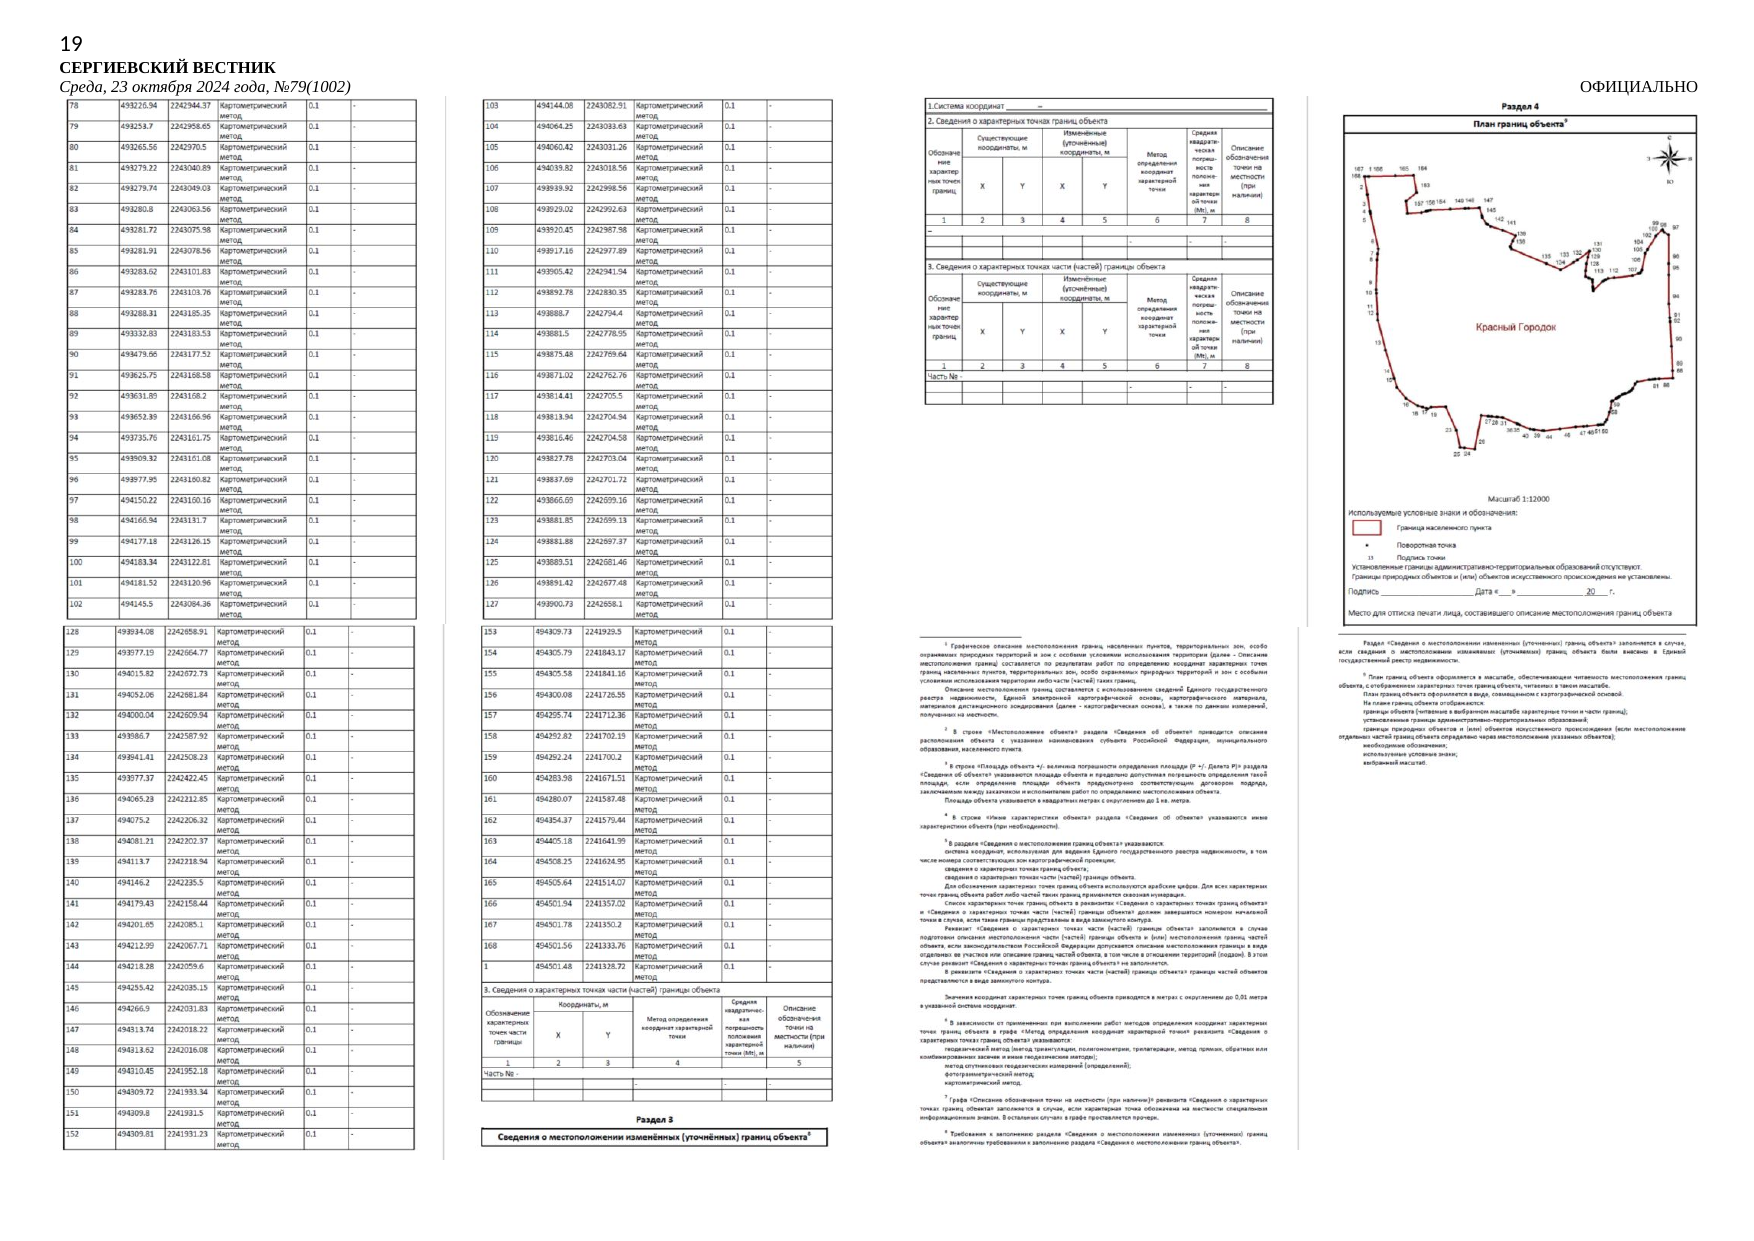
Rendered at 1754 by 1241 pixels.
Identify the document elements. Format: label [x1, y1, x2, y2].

picture [915, 96, 1698, 1150]
picture [59, 96, 842, 1160]
